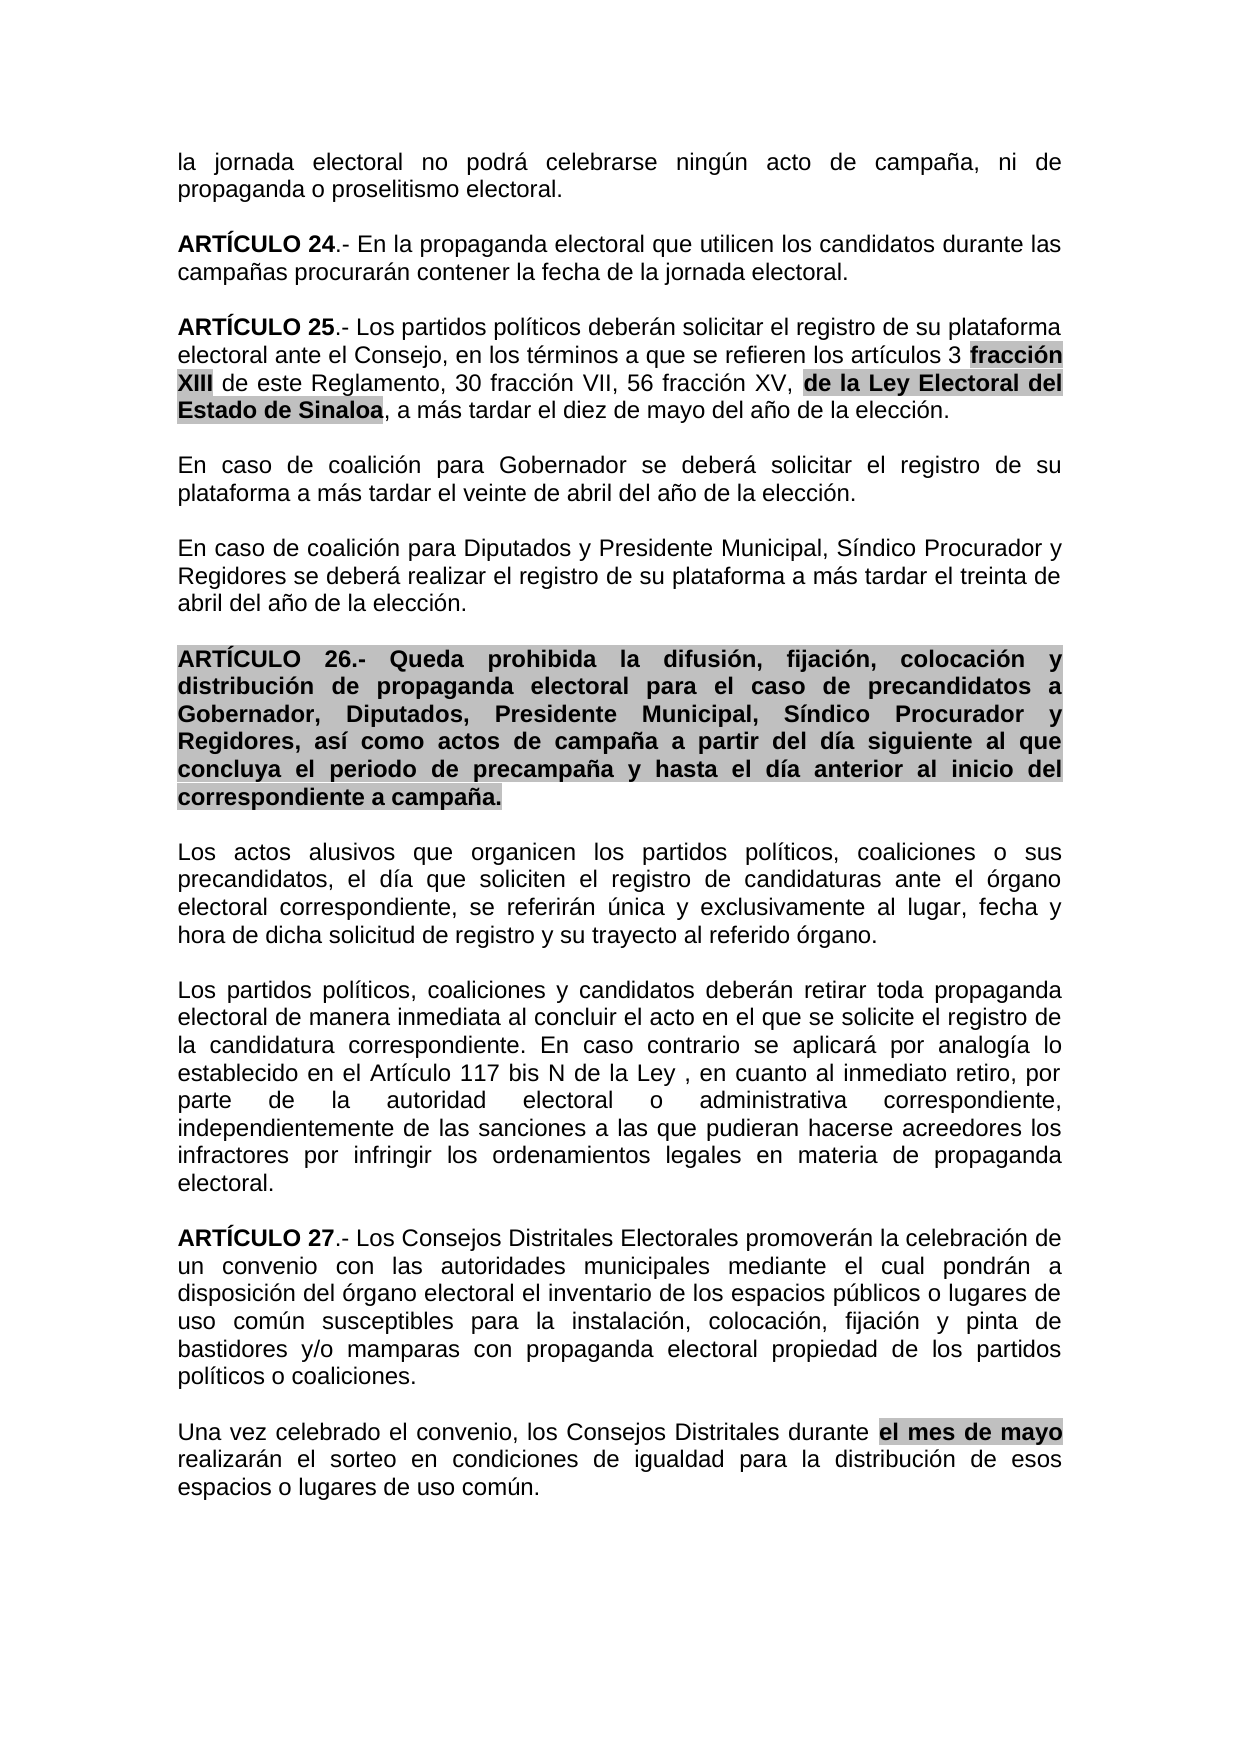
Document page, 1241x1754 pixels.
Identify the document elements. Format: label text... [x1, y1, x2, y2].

text En caso de coalición para Diputados y Presidente Municipal, Síndico Procurador y Regidores se deberá realizar el registro de su plataforma a más tardar el treinta de abril del año de la elección. [177, 534, 1063, 617]
text ARTÍCULO 27.- Los Consejos Distritales Electorales promoverán la celebración de un convenio con las autoridades municipales mediante el cual pondrán a disposición del órgano electoral el inventario de los espacios públicos o lugares de uso común susceptibles para la instalación, colocación, fijación y pinta de bastidores y/o mamparas con propaganda electoral propiedad de los partidos políticos o coaliciones. [177, 1224, 1063, 1390]
text Los actos alusivos que organicen los partidos políticos, coaliciones o sus precandidatos, el día que soliciten el registro de candidaturas ante el órgano electoral correspondiente, se referirán única y exclusivamente al lugar, fecha y hora de dicha solicitud de registro y su trayecto al referido órgano. [177, 838, 1063, 948]
text ARTÍCULO 26.- Queda prohibida la difusión, fijación, colocación y distribución de propaganda electoral para el caso de precandidatos a Gobernador, Diputados, Presidente Municipal, Síndico Procurador y Regidores, así como actos de campaña a partir del día siguiente al que concluya el periodo de precampaña y hasta el día anterior al inicio del correspondiente a campaña. [177, 782, 1063, 810]
text En caso de coalición para Gobernador se deberá solicitar el registro de su plataforma a más tardar el veinte de abril del año de la elección. [177, 451, 1063, 506]
text Una vez celebrado el convenio, los Consejos Distritales durante el mes de mayo realizarán el sorteo en condiciones de igualdad para la distribución de esos espacios o lugares de uso común. [177, 1417, 1063, 1500]
text ARTÍCULO 24.- En la propaganda electoral que utilicen los candidatos durante las campañas procurarán contener la fecha de la jornada electoral. [177, 230, 1063, 286]
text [177, 148, 1063, 203]
text Los partidos políticos, coaliciones y candidatos deberán retirar toda propaganda electoral de manera inmediata al concluir el acto en el que se solicite el registro de la candidatura correspondiente. En caso contrario se aplicará por analogía lo establecido en el Artículo 117 bis N de la Ley , en cuanto al inmediato retiro, por parte de la autoridad electoral o administrativa correspondiente, independientemente de las sanciones a las que pudieran hacerse acreedores los infractores por infringir los ordenamientos legales en materia de propaganda electoral. [177, 976, 1063, 1197]
text ARTÍCULO 25.- Los partidos políticos deberán solicitar el registro de su plataforma electoral ante el Consejo, en los términos a que se refieren los artículos 3 fracción XIII de este Reglamento, 30 fracción VII, 56 fracción XV, de la Ley Electoral del Estado de Sinaloa, a más tardar el diez de mayo del año de la elección. [177, 313, 1063, 424]
